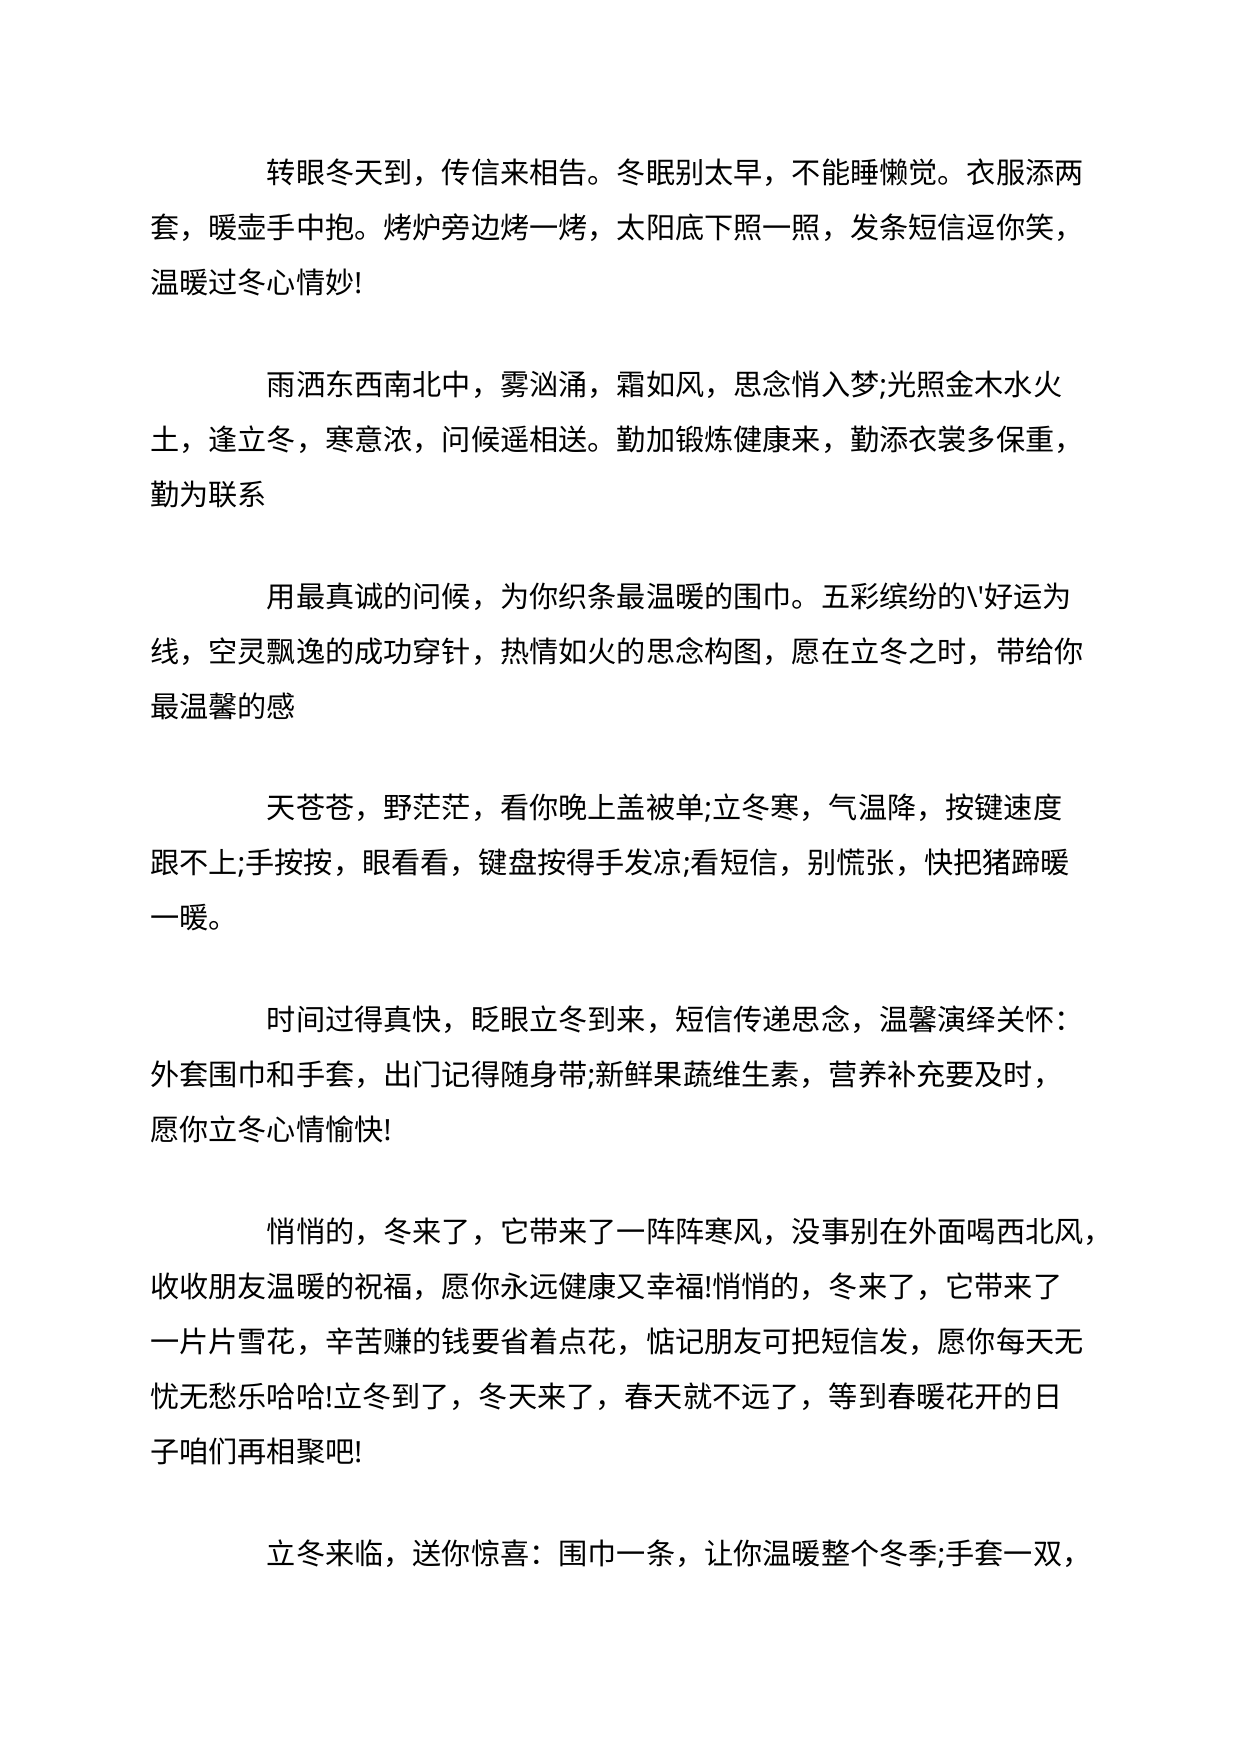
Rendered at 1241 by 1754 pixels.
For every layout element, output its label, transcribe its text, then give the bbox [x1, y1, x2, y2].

text 用最真诚的问候，为你织条最温暖的围巾。五彩缤纷的\'好运为线，空灵飘逸的成功穿针，热情如火的思念构图，愿在立冬之时，带给你最温馨的感 [150, 573, 1090, 726]
text 转眼冬天到，传信来相告。冬眠别太早，不能睡懒觉。衣服添两套，暖壶手中抱。烤炉旁边烤一烤，太阳底下照一照，发条短信逗你笑，温暖过冬心情妙! [150, 150, 1090, 302]
text 时间过得真快，眨眼立冬到来，短信传递思念，温馨演绎关怀：外套围巾和手套，出门记得随身带;新鲜果蔬维生素，营养补充要及时，愿你立冬心情愉快! [150, 997, 1090, 1149]
text 天苍苍，野茫茫，看你晚上盖被单;立冬寒，气温降，按键速度跟不上;手按按，眼看看，键盘按得手发凉;看短信，别慌张，快把猪蹄暖一暖。 [150, 785, 1090, 937]
text 雨洒东西南北中，雾汹涌，霜如风，思念悄入梦;光照金木水火土，逢立冬，寒意浓，问候遥相送。勤加锻炼健康来，勤添衣裳多保重，勤为联系 [150, 362, 1090, 514]
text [150, 1531, 1090, 1573]
text 悄悄的，冬来了，它带来了一阵阵寒风，没事别在外面喝西北风，收收朋友温暖的祝福，愿你永远健康又幸福!悄悄的，冬来了，它带来了一片片雪花，辛苦赚的钱要省着点花，惦记朋友可把短信发，愿你每天无忧无愁乐哈哈!立冬到了，冬天来了，春天就不远了，等到春暖花开的日子咱们再相聚吧! [150, 1209, 1090, 1471]
